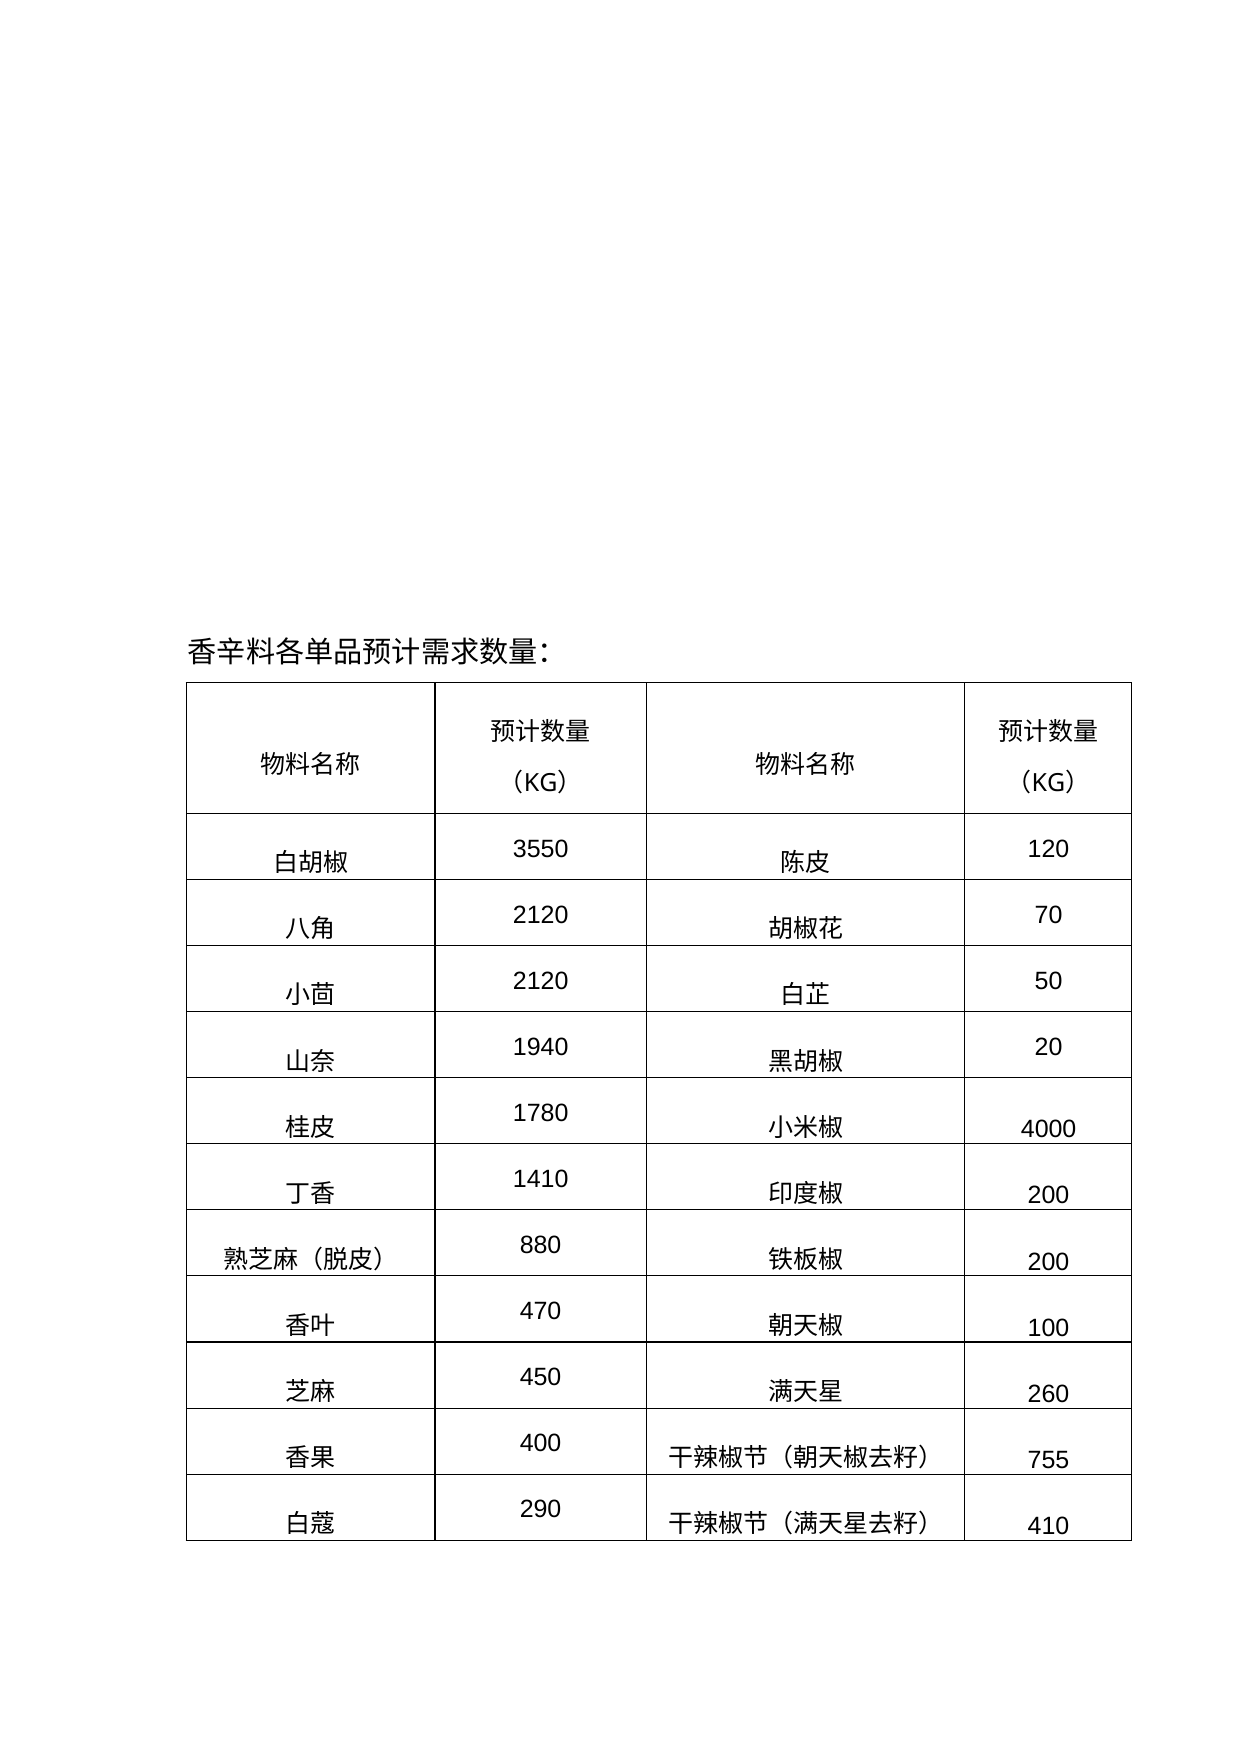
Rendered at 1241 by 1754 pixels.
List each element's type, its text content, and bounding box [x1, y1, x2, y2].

table_cell 白蔻 [187, 1475, 434, 1539]
table_cell 干辣椒节（满天星去籽） [647, 1475, 964, 1539]
table_cell 880 [436, 1210, 646, 1275]
table_cell 290 [436, 1475, 646, 1539]
table_cell 70 [965, 880, 1131, 945]
text 香辛料各单品预计需求数量： [187, 617, 1053, 682]
table_cell 桂皮 [187, 1078, 434, 1143]
table_cell 干辣椒节（朝天椒去籽） [647, 1409, 964, 1473]
table_cell 丁香 [187, 1144, 434, 1209]
table_cell 450 [436, 1343, 646, 1407]
table_cell 20 [965, 1012, 1131, 1077]
table_cell 山奈 [187, 1012, 434, 1077]
table_cell 印度椒 [647, 1144, 964, 1209]
table_cell 黑胡椒 [647, 1012, 964, 1077]
table_header 物料名称 [187, 683, 434, 813]
table_cell 小茴 [187, 946, 434, 1011]
table_cell 100 [965, 1276, 1131, 1341]
table_cell 120 [965, 814, 1131, 879]
table_cell 满天星 [647, 1343, 964, 1407]
table_cell 260 [965, 1343, 1131, 1407]
table_cell 2120 [436, 880, 646, 945]
table_cell 1780 [436, 1078, 646, 1143]
table_cell 朝天椒 [647, 1276, 964, 1341]
table_cell 八角 [187, 880, 434, 945]
table_cell 白胡椒 [187, 814, 434, 879]
table_cell 1410 [436, 1144, 646, 1209]
table_cell 铁板椒 [647, 1210, 964, 1275]
table_cell 200 [965, 1144, 1131, 1209]
table_cell 50 [965, 946, 1131, 1011]
table_cell 陈皮 [647, 814, 964, 879]
table_cell 熟芝麻（脱皮） [187, 1210, 434, 1275]
table_cell 755 [965, 1409, 1131, 1473]
table_cell 胡椒花 [647, 880, 964, 945]
table_cell 200 [965, 1210, 1131, 1275]
table_cell 400 [436, 1409, 646, 1473]
table_cell 470 [436, 1276, 646, 1341]
table_cell 4000 [965, 1078, 1131, 1143]
table_cell 白芷 [647, 946, 964, 1011]
table_cell 小米椒 [647, 1078, 964, 1143]
table_header 预计数量 （KG） [436, 683, 646, 813]
table_cell 香叶 [187, 1276, 434, 1341]
table_cell 410 [965, 1475, 1131, 1539]
table_cell 香果 [187, 1409, 434, 1473]
table_header 预计数量 （KG） [965, 683, 1131, 813]
table_cell 芝麻 [187, 1343, 434, 1407]
table_cell 2120 [436, 946, 646, 1011]
table_header 物料名称 [647, 683, 964, 813]
table_cell 3550 [436, 814, 646, 879]
table_cell 1940 [436, 1012, 646, 1077]
